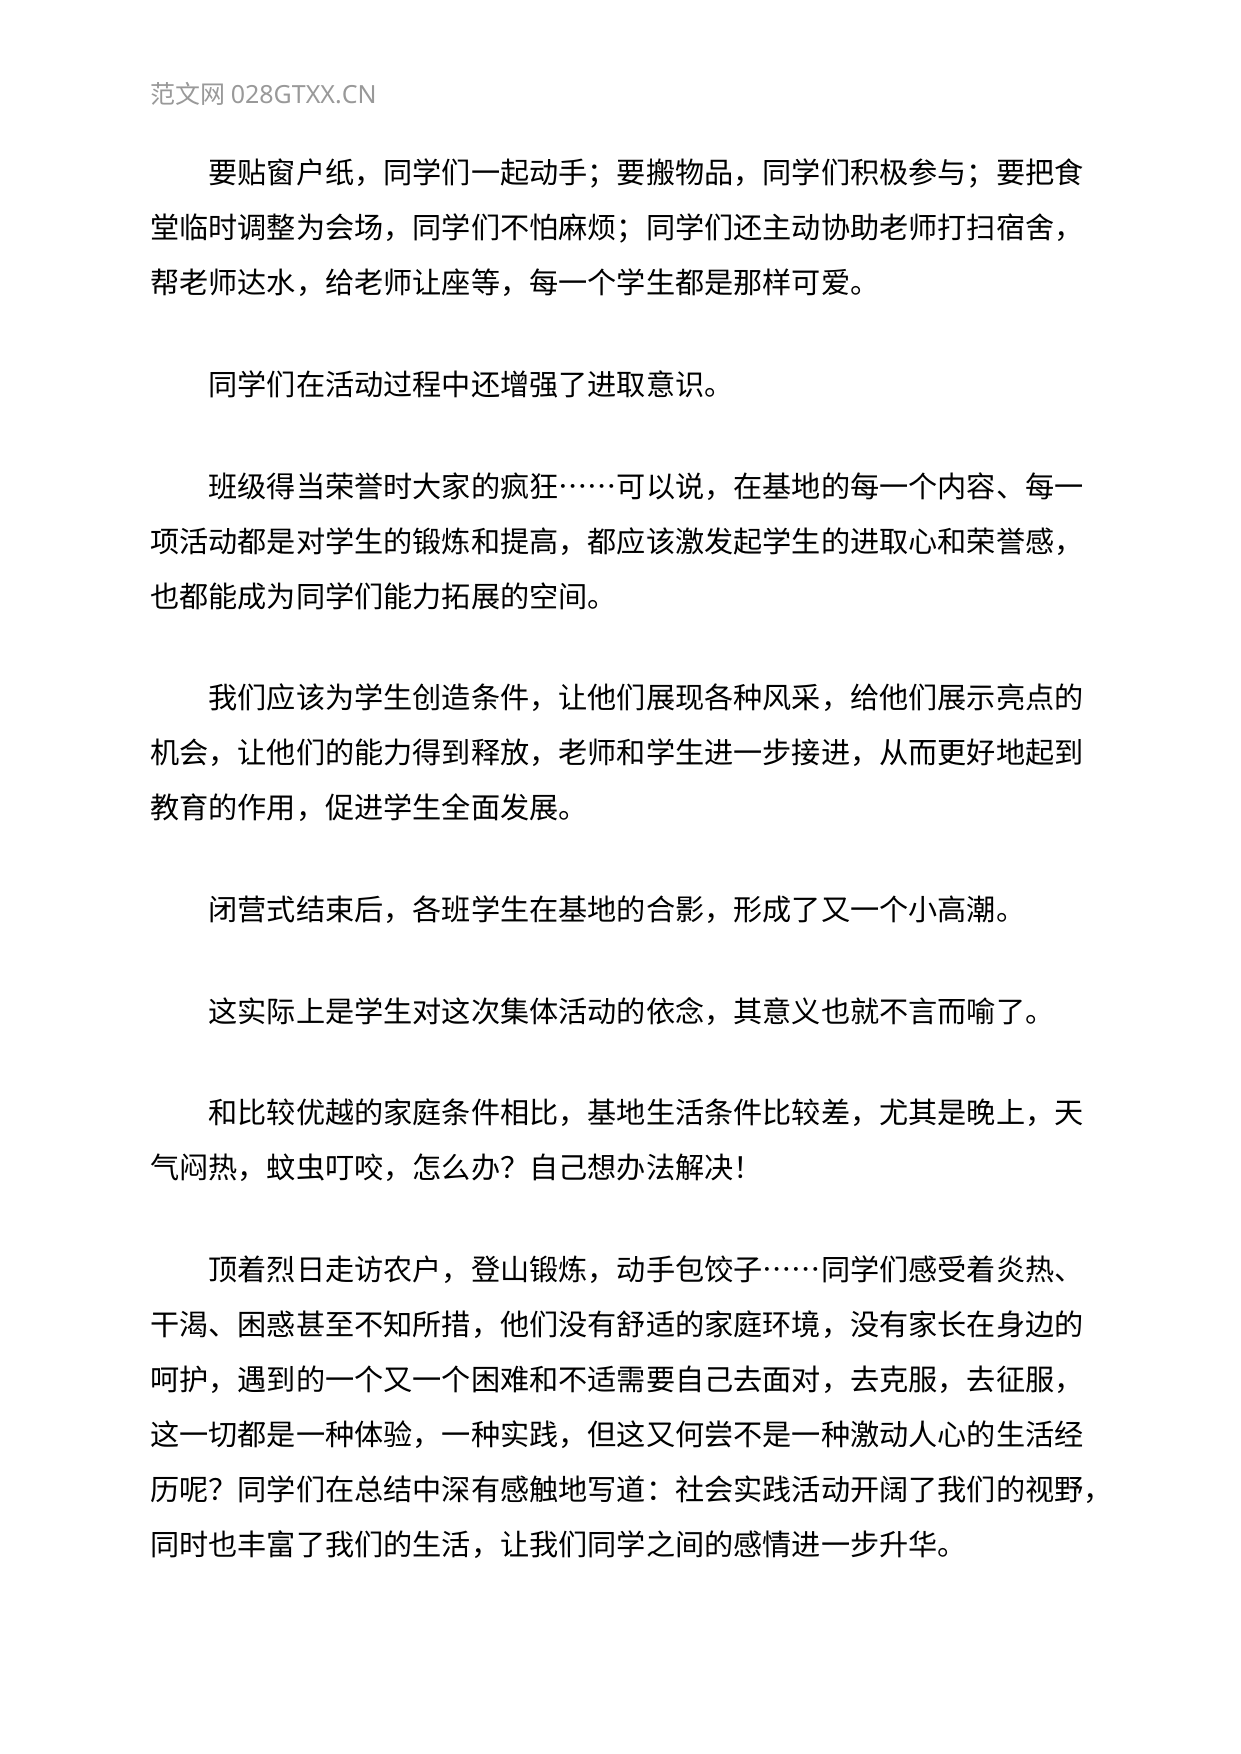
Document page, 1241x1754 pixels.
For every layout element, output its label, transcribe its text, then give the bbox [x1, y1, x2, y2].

text 我们应该为学生创造条件，让他们展现各种风采，给他们展示亮点的机会，让他们的能力得到释放，老师和学生进一步接进，从而更好地起到教育的作用，促进学生全面发展。 [150, 675, 1090, 827]
text 和比较优越的家庭条件相比，基地生活条件比较差，尤其是晚上，天气闷热，蚊虫叮咬，怎么办？自己想办法解决！ [150, 1090, 1090, 1187]
text 要贴窗户纸，同学们一起动手；要搬物品，同学们积极参与；要把食堂临时调整为会场，同学们不怕麻烦；同学们还主动协助老师打扫宿舍，帮老师达水，给老师让座等，每一个学生都是那样可爱。 [150, 150, 1090, 302]
text 顶着烈日走访农户，登山锻炼，动手包饺子……同学们感受着炎热、干渴、困惑甚至不知所措，他们没有舒适的家庭环境，没有家长在身边的呵护，遇到的一个又一个困难和不适需要自己去面对，去克服，去征服，这一切都是一种体验，一种实践，但这又何尝不是一种激动人心的生活经历呢？同学们在总结中深有感触地写道：社会实践活动开阔了我们的视野，同时也丰富了我们的生活，让我们同学之间的感情进一步升华。 [150, 1247, 1090, 1563]
text 同学们在活动过程中还增强了进取意识。 [150, 362, 1090, 404]
text 班级得当荣誉时大家的疯狂……可以说，在基地的每一个内容、每一项活动都是对学生的锻炼和提高，都应该激发起学生的进取心和荣誉感，也都能成为同学们能力拓展的空间。 [150, 463, 1090, 615]
text 这实际上是学生对这次集体活动的依念，其意义也就不言而喻了。 [150, 988, 1090, 1031]
text 闭营式结束后，各班学生在基地的合影，形成了又一个小高潮。 [150, 886, 1090, 929]
